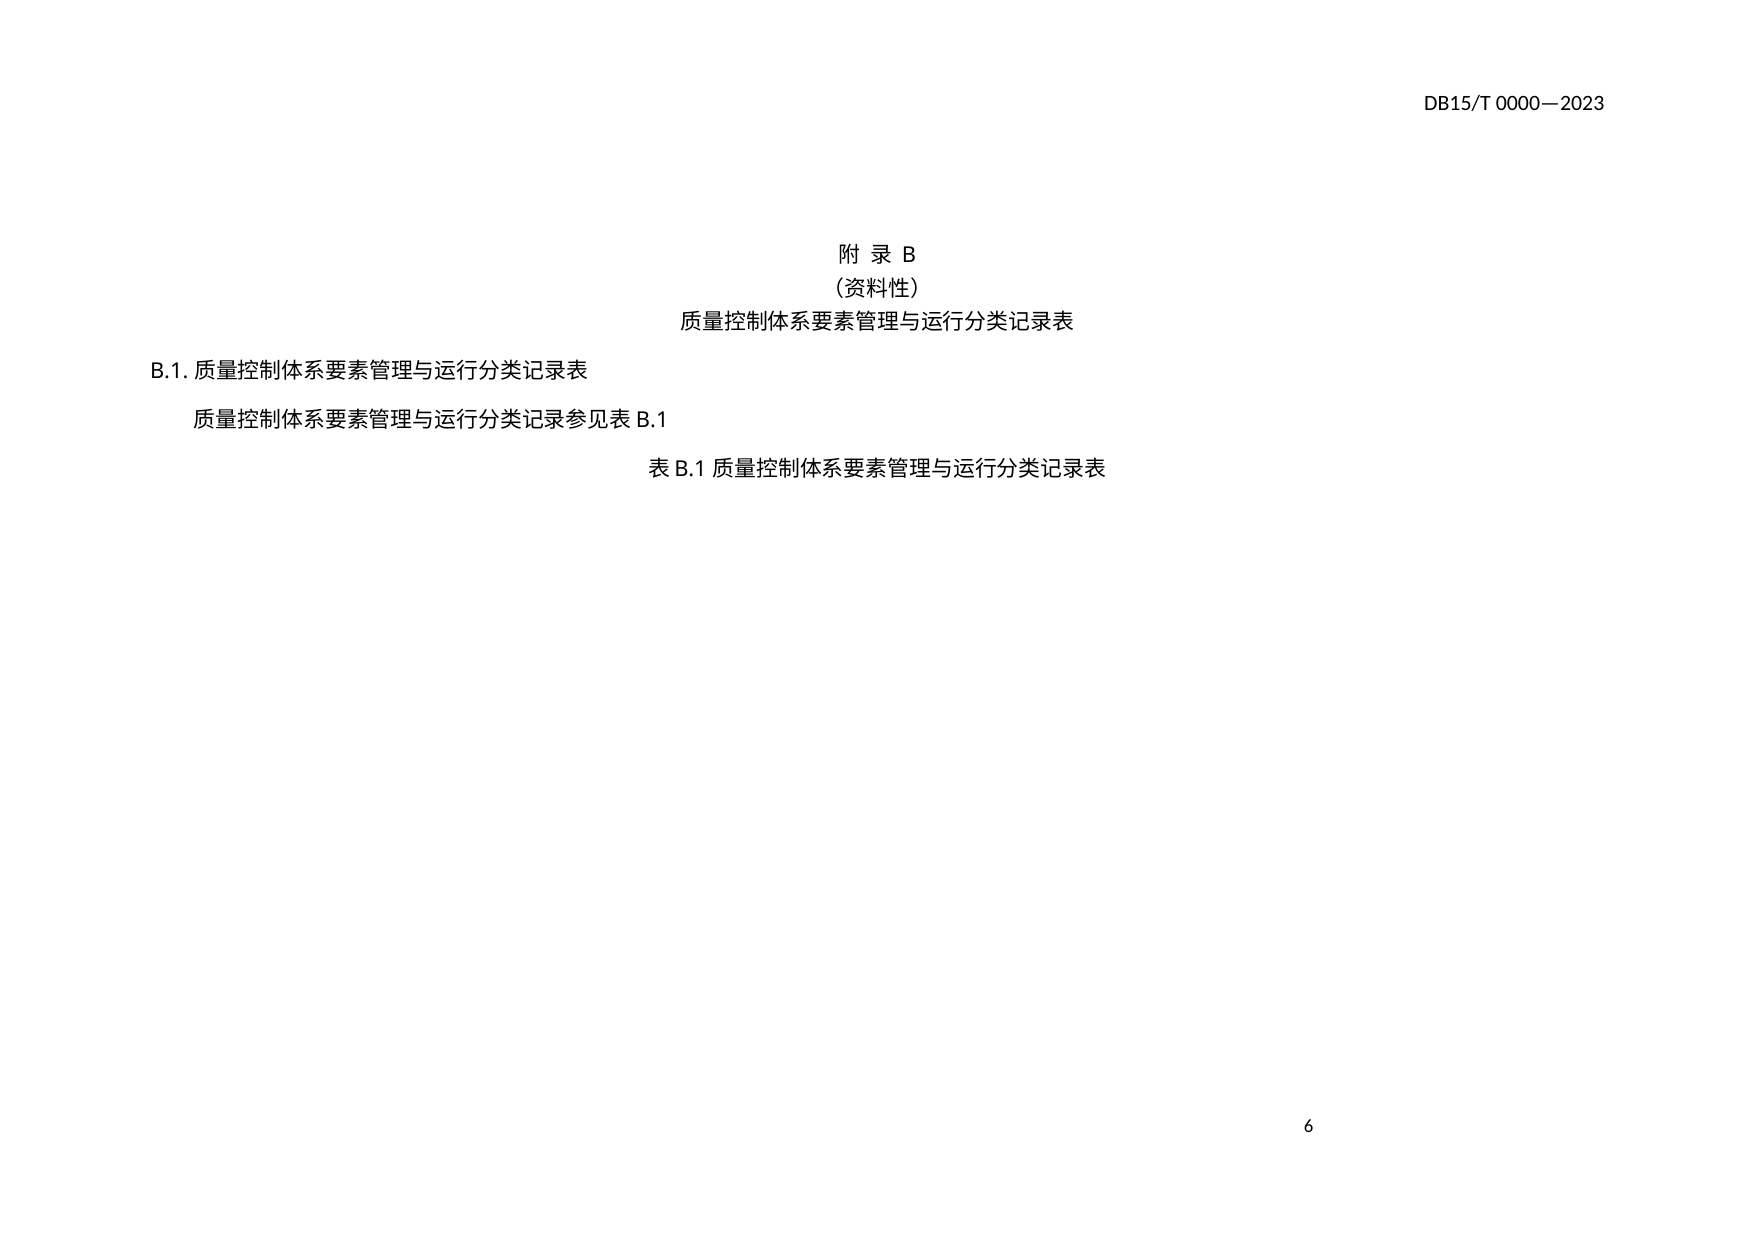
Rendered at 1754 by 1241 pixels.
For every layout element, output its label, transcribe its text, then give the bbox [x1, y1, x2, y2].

text B.1. 质量控制体系要素管理与运行分类记录表 [150, 352, 1604, 385]
text 附 录 B [150, 237, 1604, 270]
text （资料性） [150, 270, 1604, 303]
text 质量控制体系要素管理与运行分类记录参见表B.1 [150, 401, 1604, 434]
text 表B.1 质量控制体系要素管理与运行分类记录表 [150, 450, 1604, 483]
text 质量控制体系要素管理与运行分类记录表 [150, 303, 1604, 336]
